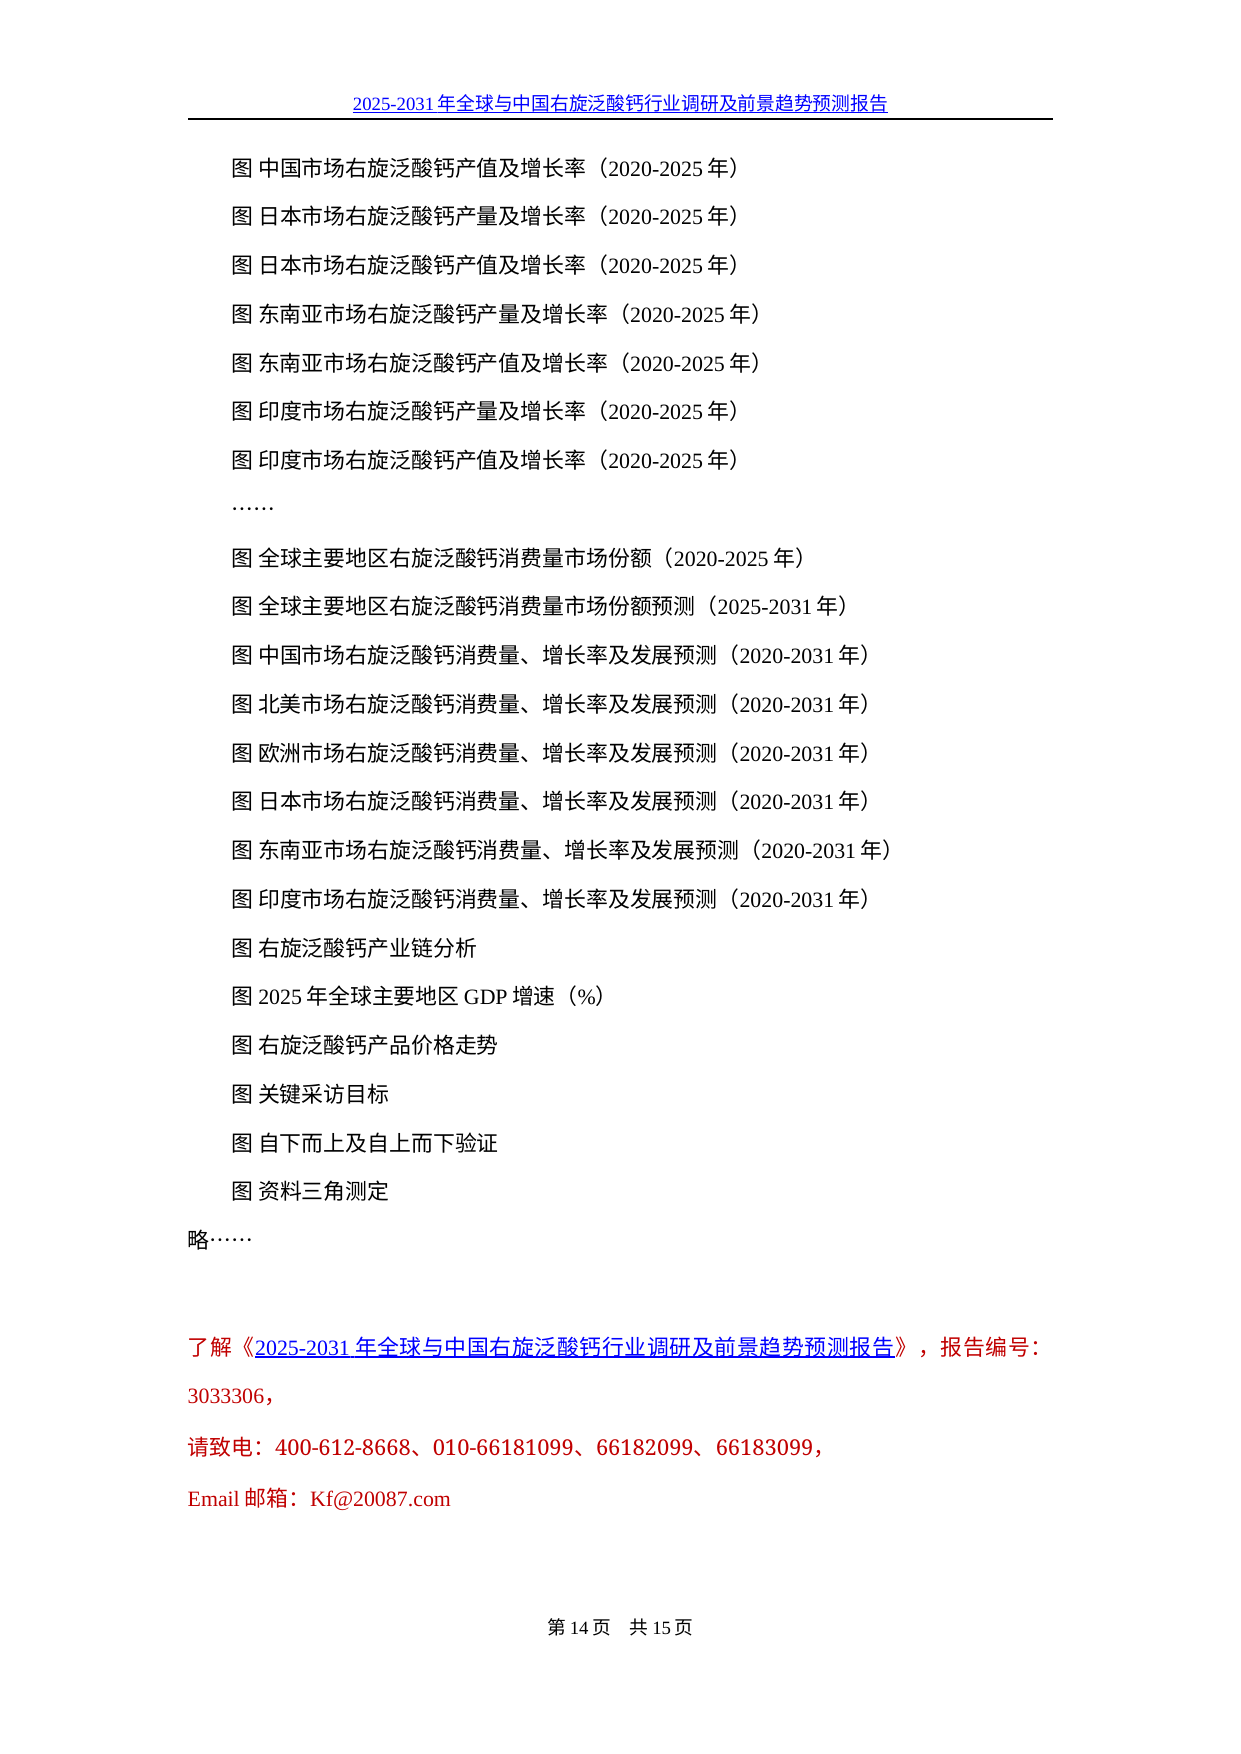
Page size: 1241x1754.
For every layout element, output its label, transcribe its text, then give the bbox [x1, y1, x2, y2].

text Email邮箱：Kf@20087.com [187, 1481, 1053, 1513]
text 请致电：400-612-8668、010-66181099、66182099、66183099， [187, 1429, 1053, 1462]
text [187, 150, 1053, 1255]
text 了解《2025-2031年全球与中国右旋泛酸钙行业调研及前景趋势预测报告》，报告编号：3033306， [187, 1329, 1053, 1410]
